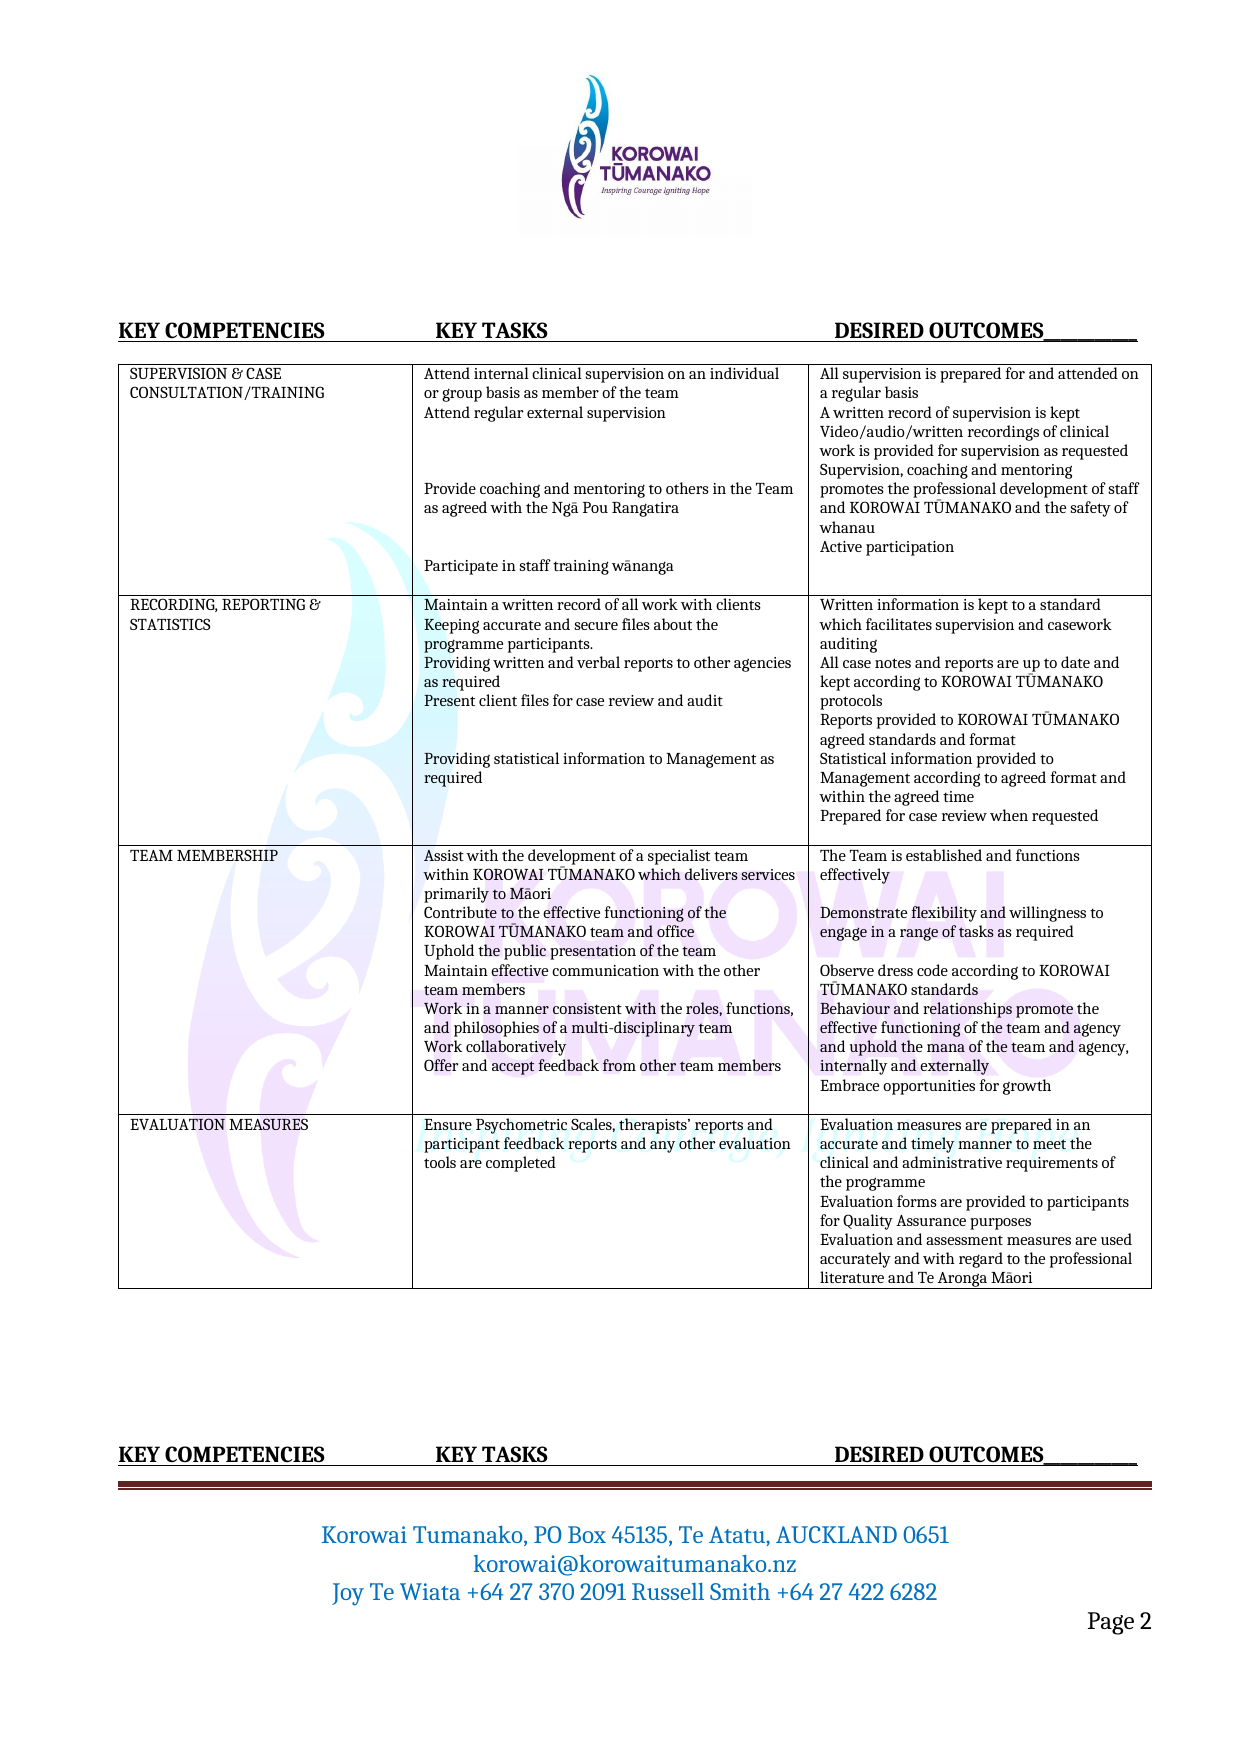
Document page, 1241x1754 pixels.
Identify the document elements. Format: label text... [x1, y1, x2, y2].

picture [516, 29, 754, 271]
table_cell The Team is established and functions effectively Demonstrate flexibility and willingness to engage in a range of tasks as required Observe dress code according to KOROWAI TŪMANAKO standards Behaviour and relationships promote the effective functioning of the team and agency and uphold the mana of the team and agency, internally and externally Embrace opportunities for growth [809, 846, 1151, 1114]
table_cell EVALUATION MEASURES [119, 1115, 412, 1288]
table_cell TEAM MEMBERSHIP [119, 846, 412, 1114]
table_cell Evaluation measures are prepared in an accurate and timely manner to meet the clinical and administrative requirements of the programme Evaluation forms are provided to participants for Quality Assurance purposes Evaluation and assessment measures are used accurately and with regard to the professional literature and Te Aronga Māori [809, 1115, 1151, 1288]
table_header SUPERVISION & CASE CONSULTATION/TRAINING [119, 365, 412, 595]
text KEY COMPETENCIES KEY TASKS DESIRED OUTCOMES___________ [118, 1442, 1152, 1468]
table_cell Ensure Psychometric Scales, therapists’ reports and participant feedback reports and any other evaluation tools are completed [413, 1115, 808, 1288]
table_header All supervision is prepared for and attended on a regular basis A written record of supervision is kept Video/audio/written recordings of clinical work is provided for supervision as requested Supervision, coaching and mentoring promotes the professional development of staff and KOROWAI TŪMANAKO and the safety of whanau Active participation [809, 365, 1151, 595]
table_header Attend internal clinical supervision on an individual or group basis as member of the team Attend regular external supervision Provide coaching and mentoring to others in the Team as agreed with the Ngā Pou Rangatira Participate in staff training wānanga [413, 365, 808, 595]
table_cell Maintain a written record of all work with clients Keeping accurate and secure files about the programme participants. Providing written and verbal reports to other agencies as required Present client files for case review and audit Providing statistical information to Management as required [413, 596, 808, 845]
table_cell Written information is kept to a standard which facilitates supervision and casework auditing All case notes and reports are up to date and kept according to KOROWAI TŪMANAKO protocols Reports provided to KOROWAI TŪMANAKO agreed standards and format Statistical information provided to Management according to agreed format and within the agreed time Prepared for case review when requested [809, 596, 1151, 845]
text KEY COMPETENCIES KEY TASKS DESIRED OUTCOMES___________ [118, 318, 1152, 344]
table_cell Assist with the development of a specialist team within KOROWAI TŪMANAKO which delivers services primarily to Māori Contribute to the effective functioning of the KOROWAI TŪMANAKO team and office Uphold the public presentation of the team Maintain effective communication with the other team members Work in a manner consistent with the roles, functions, and philosophies of a multi-disciplinary team Work collaboratively Offer and accept feedback from other team members [413, 846, 808, 1114]
table_cell RECORDING, REPORTING & STATISTICS [119, 596, 412, 845]
